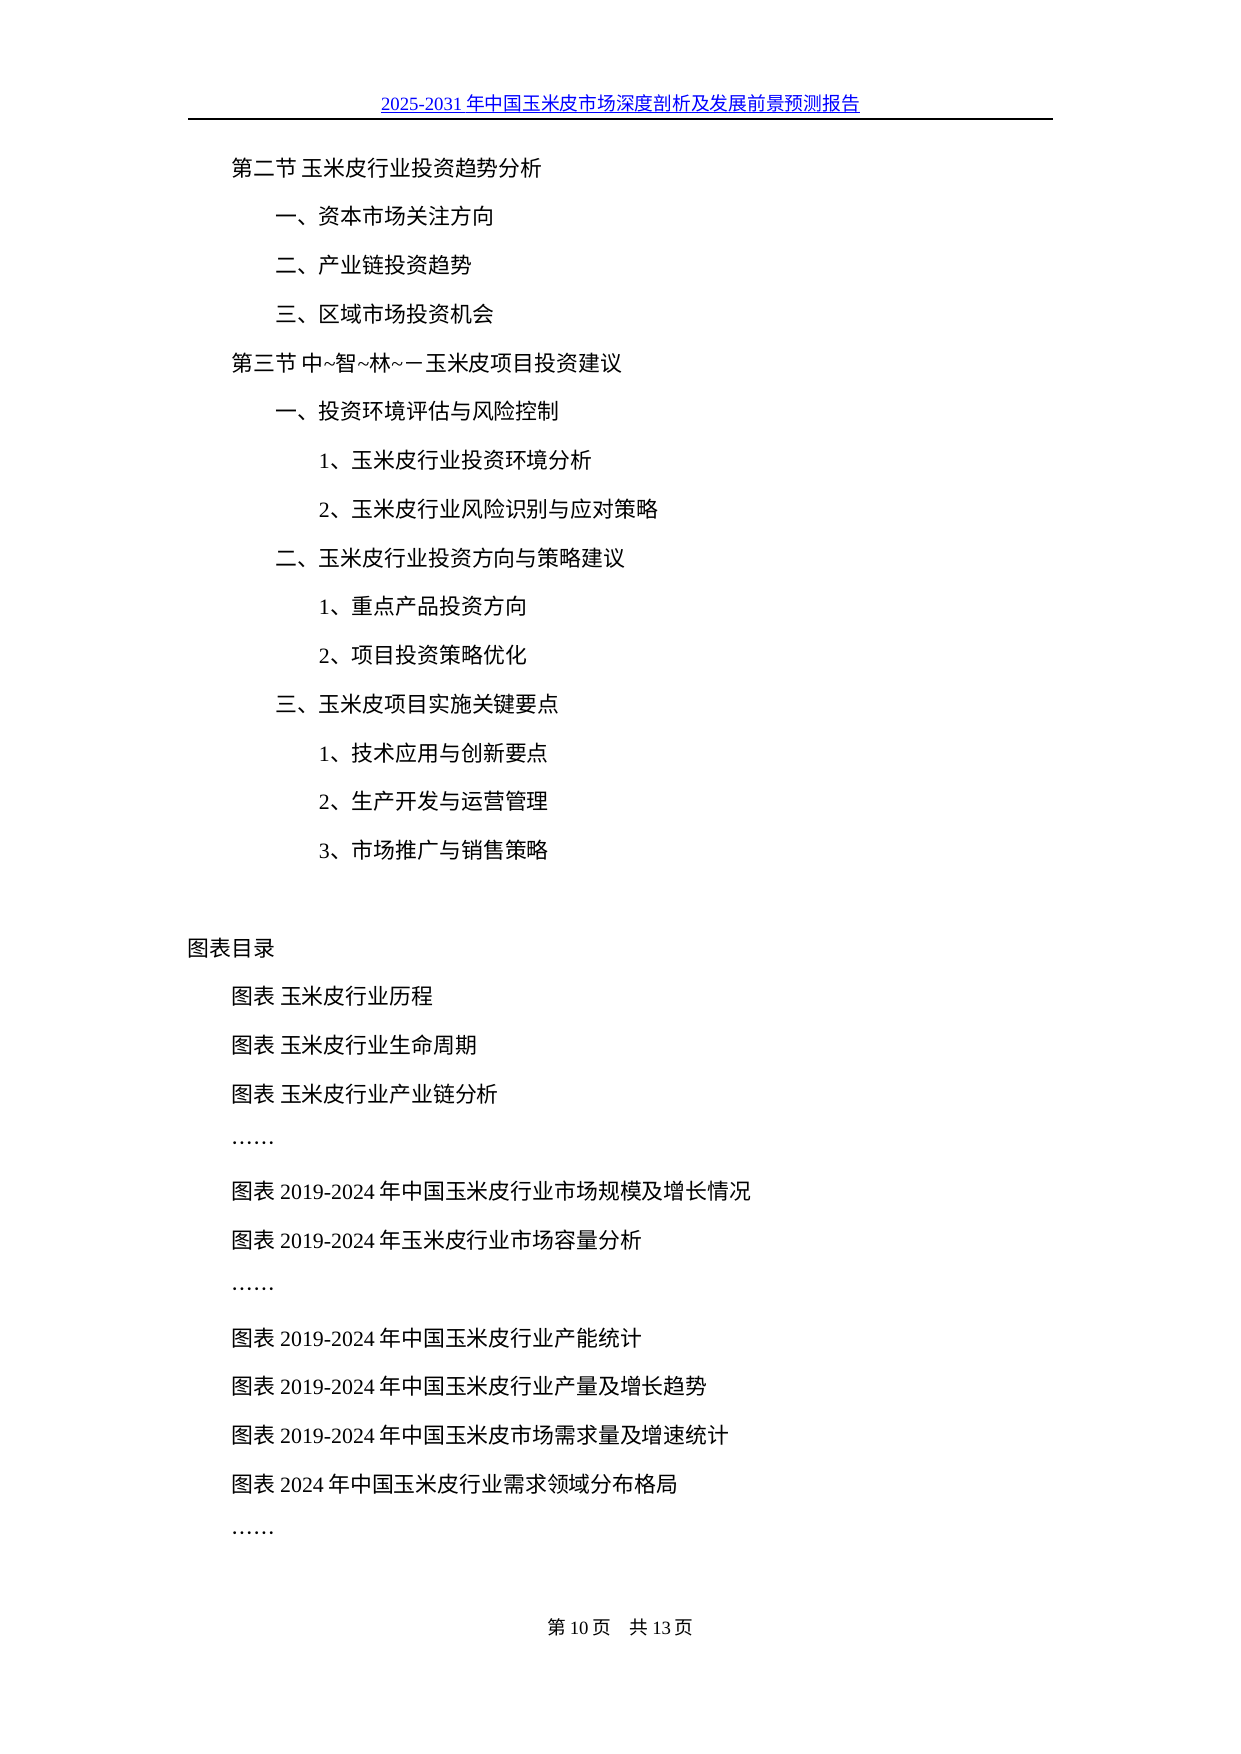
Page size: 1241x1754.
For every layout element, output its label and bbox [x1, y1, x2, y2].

text [187, 150, 1053, 1548]
